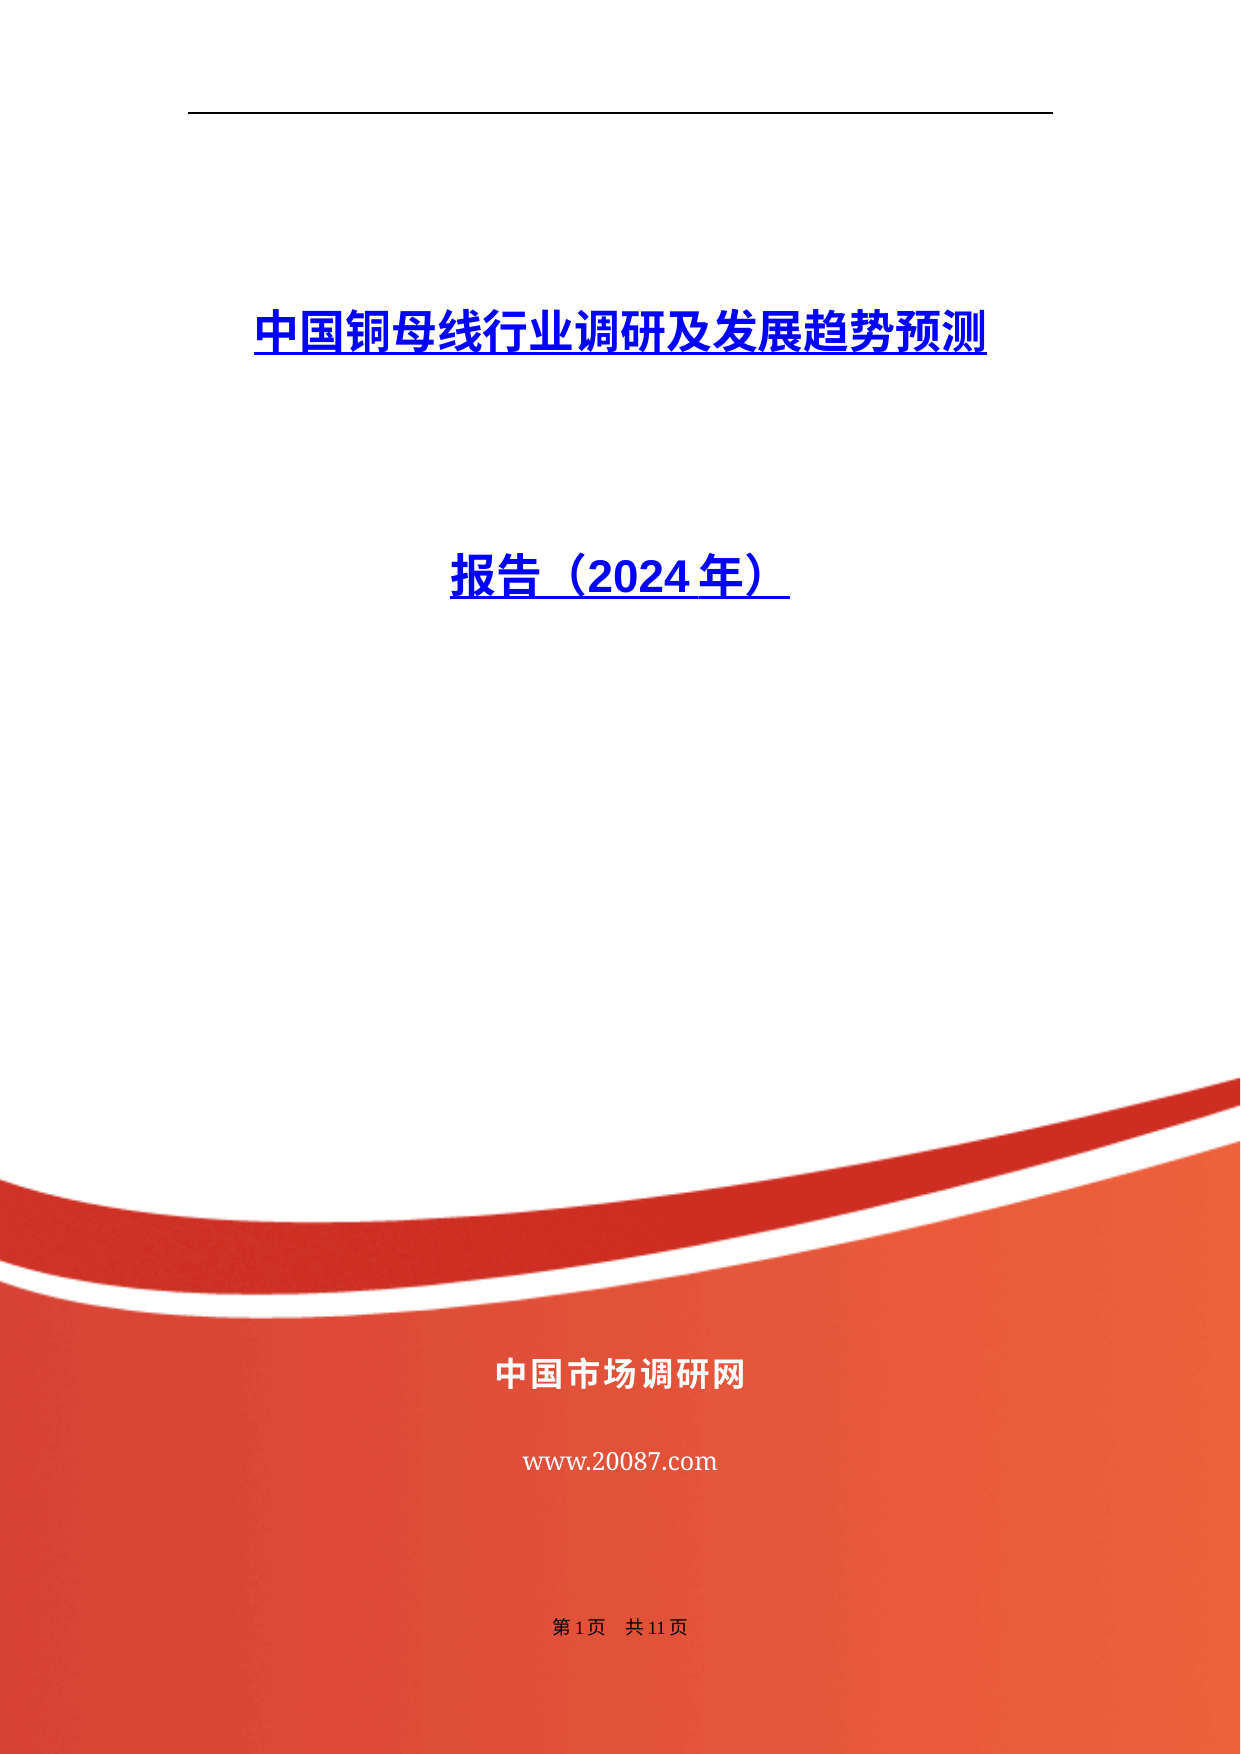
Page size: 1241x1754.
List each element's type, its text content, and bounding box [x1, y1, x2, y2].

picture [0, 1006, 1241, 1754]
subtitle 中国市场调研网 [187, 1339, 1053, 1404]
table_header 中国铜母线行业调研及发展趋势预测报告（2024年） [188, 207, 1053, 773]
text www.20087.com [187, 1428, 1053, 1493]
